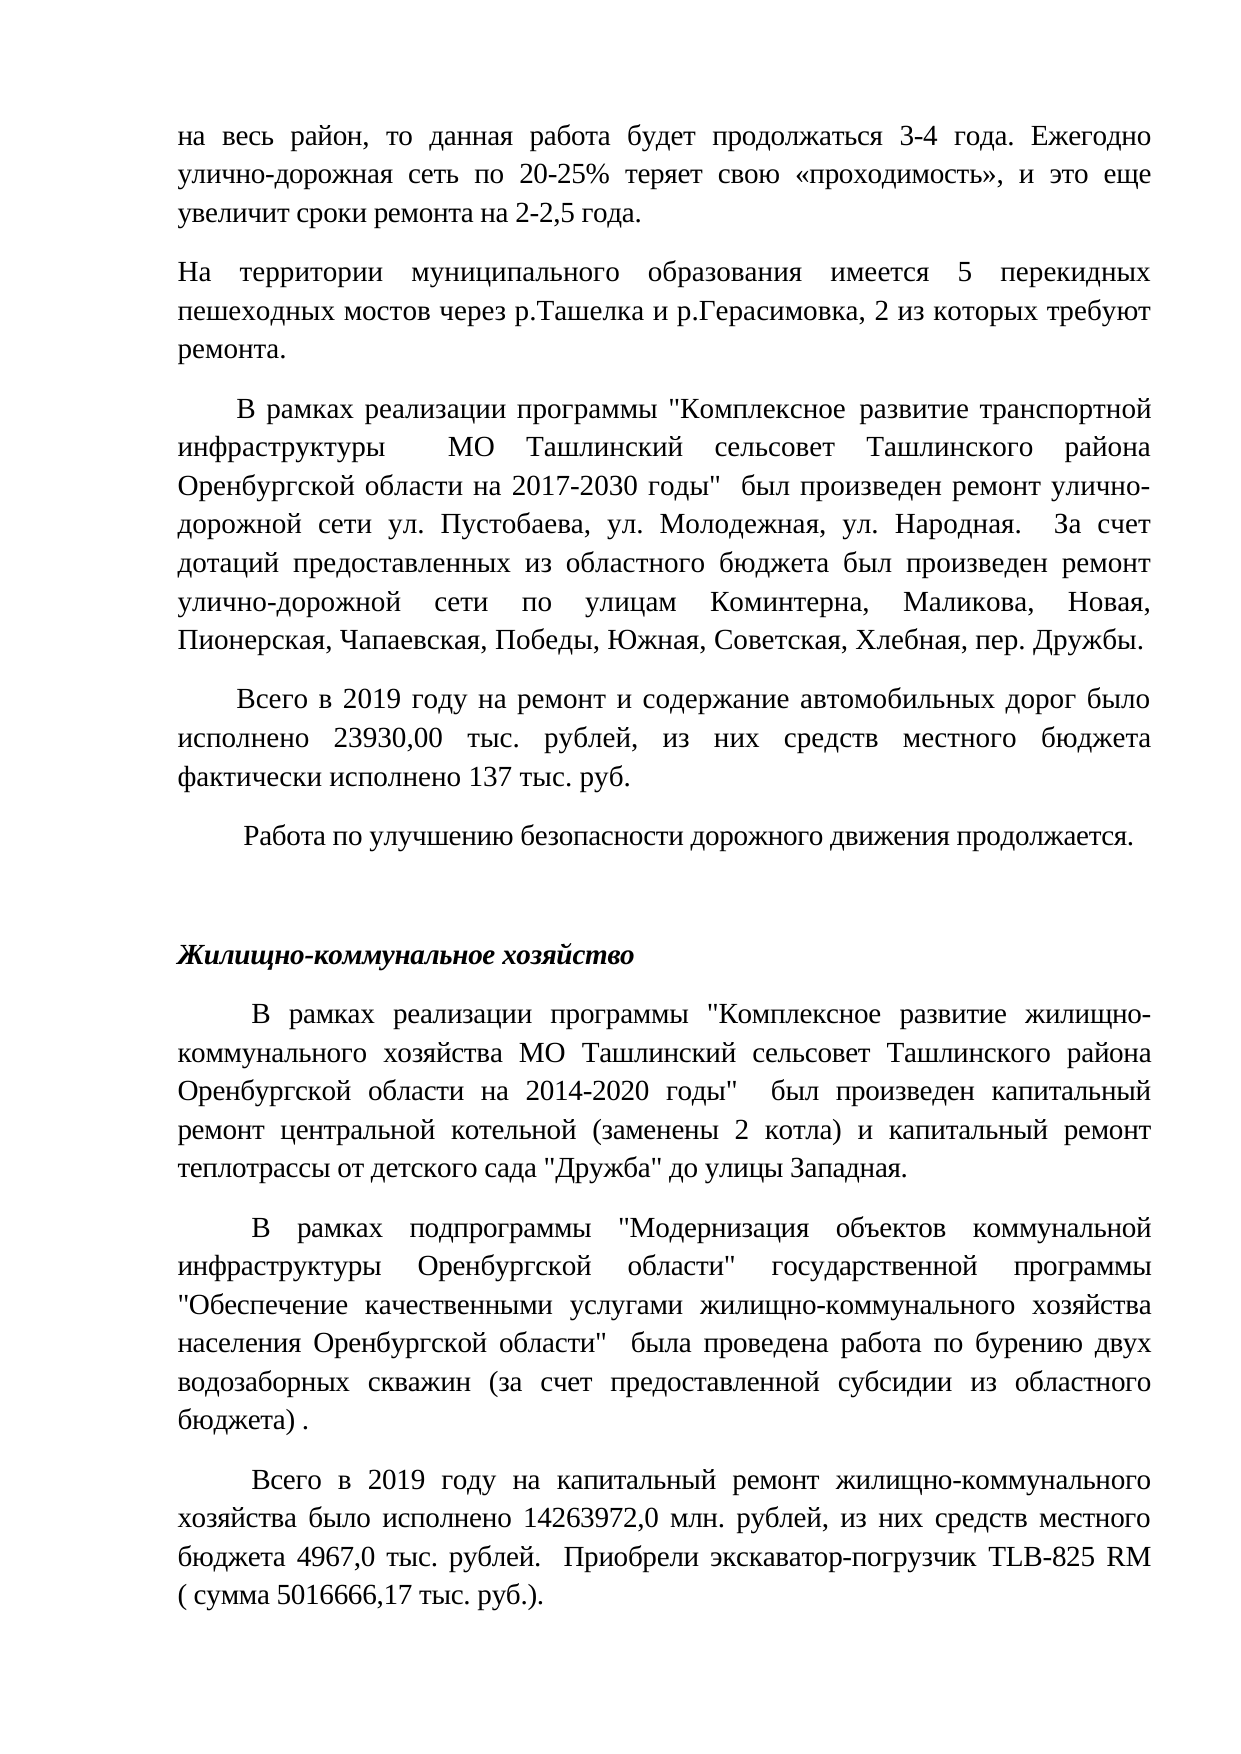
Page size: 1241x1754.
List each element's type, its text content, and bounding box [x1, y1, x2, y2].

text В рамках реализации программы "Комплексное развитие транспортной инфраструктуры МО Ташлинский сельсовет Ташлинского района Оренбургской области на 2017-2030 годы" был произведен ремонт улично-дорожной сети ул. Пустобаева, ул. Молодежная, ул. Народная. За счет дотаций предоставленных из областного бюджета был произведен ремонт улично-дорожной сети по улицам Коминтерна, Маликова, Новая, Пионерская, Чапаевская, Победы, Южная, Советская, Хлебная, пер. Дружбы. [177, 391, 1152, 656]
text Жилищно-коммунальное хозяйство [177, 937, 1152, 970]
text Работа по улучшению безопасности дорожного движения продолжается. [177, 818, 1152, 852]
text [177, 118, 1152, 229]
text На территории муниципального образования имеется 5 перекидных пешеходных мостов через р.Ташелка и р.Герасимовка, 2 из которых требуют ремонта. [177, 254, 1152, 365]
text В рамках подпрограммы "Модернизация объектов коммунальной инфраструктуры Оренбургской области" государственной программы "Обеспечение качественными услугами жилищно-коммунального хозяйства населения Оренбургской области" была проведена работа по бурению двух водозаборных скважин (за счет предоставленной субсидии из областного бюджета) . [177, 1210, 1152, 1436]
text В рамках реализации программы "Комплексное развитие жилищно-коммунального хозяйства МО Ташлинский сельсовет Ташлинского района Оренбургской области на 2014-2020 годы" был произведен капитальный ремонт центральной котельной (заменены 2 котла) и капитальный ремонт теплотрассы от детского сада "Дружба" до улицы Западная. [177, 996, 1152, 1184]
text Всего в 2019 году на капитальный ремонт жилищно-коммунального хозяйства было исполнено 14263972,0 млн. рублей, из них средств местного бюджета 4967,0 тыс. рублей. Приобрели экскаватор-погрузчик TLB-825 RM ( сумма 5016666,17 тыс. руб.). [177, 1462, 1152, 1611]
text Всего в 2019 году на ремонт и содержание автомобильных дорог было исполнено 23930,00 тыс. рублей, из них средств местного бюджета фактически исполнено 137 тыс. руб. [177, 682, 1152, 792]
